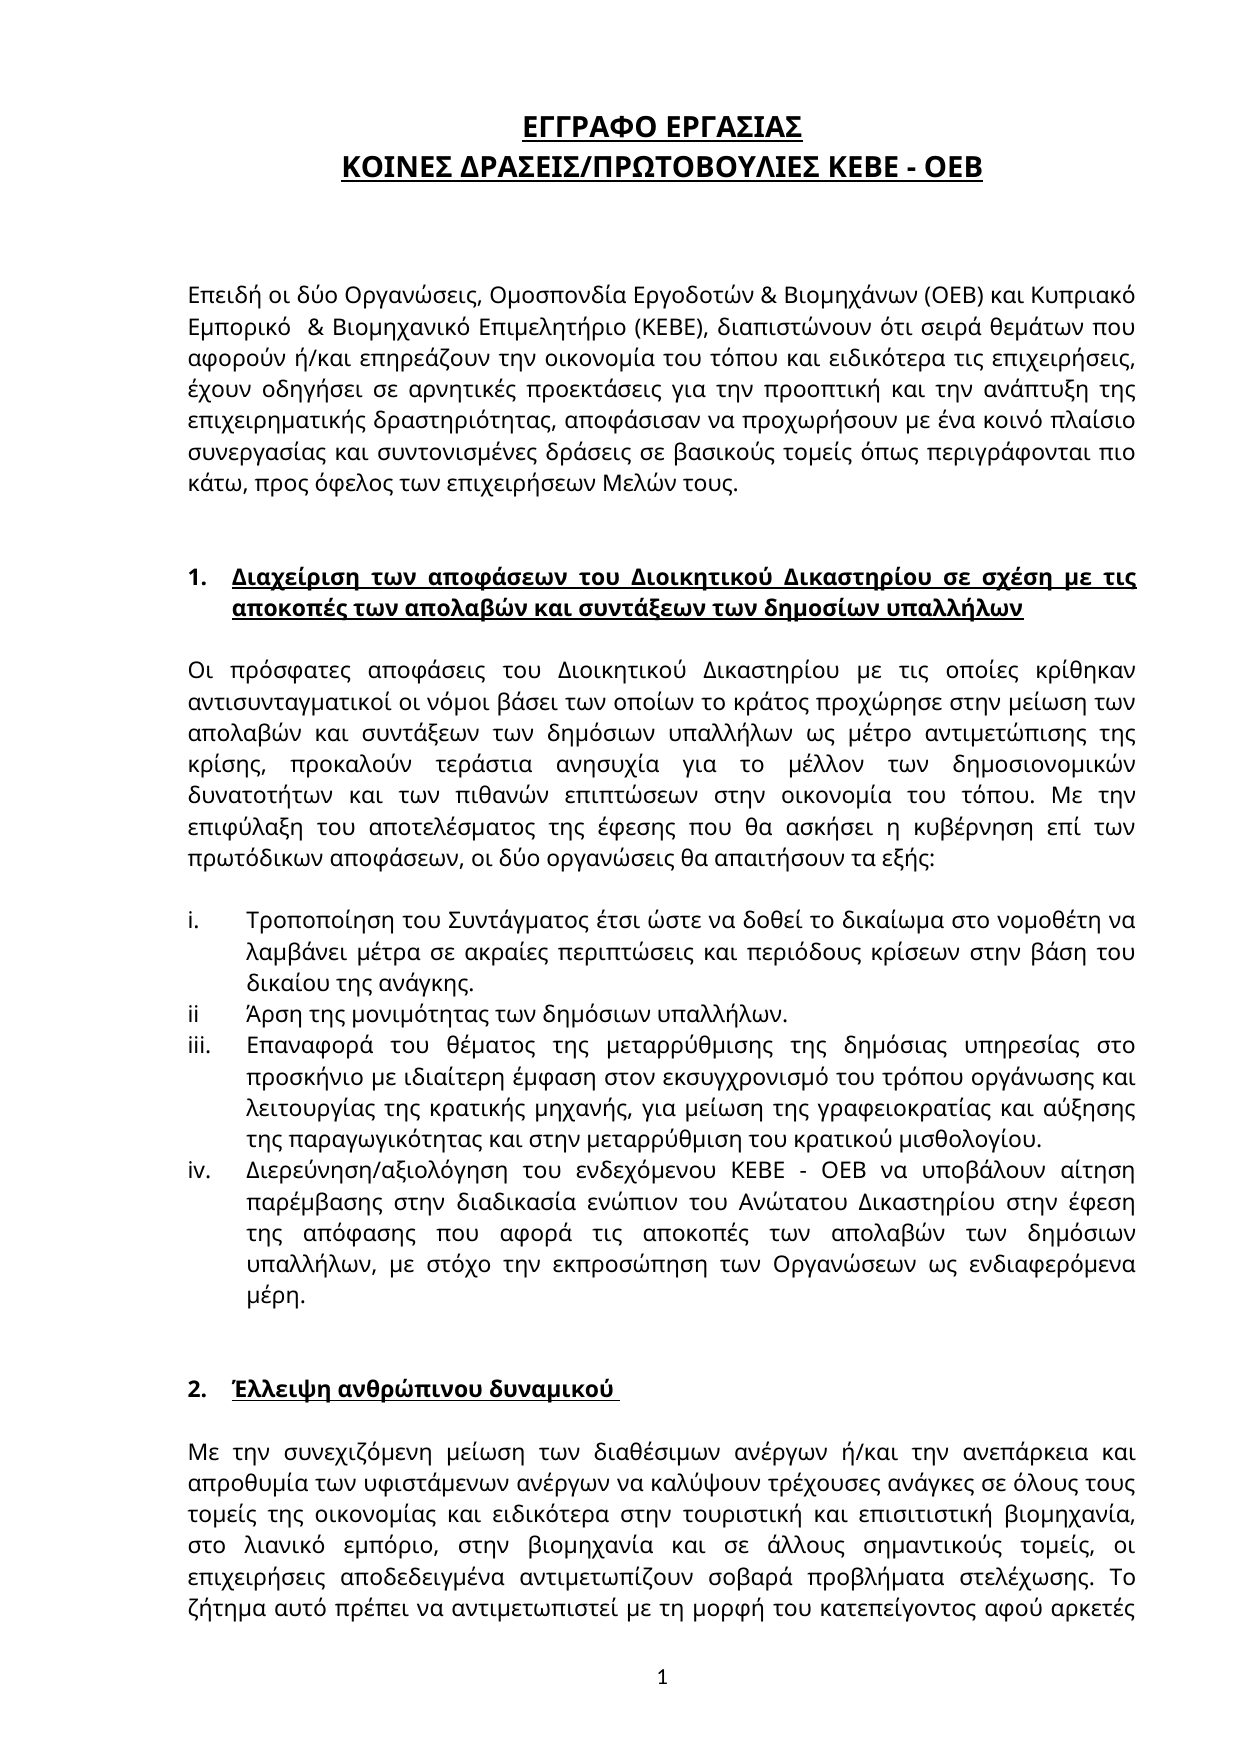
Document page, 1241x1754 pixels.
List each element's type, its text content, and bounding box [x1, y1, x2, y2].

list Διαχείριση των αποφάσεων του Διοικητικού Δικαστηρίου σε σχέση με τις αποκοπές των απολαβών και συντάξεων των δημοσίων υπαλλήλων [187, 561, 1137, 623]
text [187, 1436, 1137, 1623]
text ΕΓΓΡΑΦΟ ΕΡΓΑΣΙΑΣ [187, 106, 1137, 146]
text iii. Επαναφορά του θέματος της μεταρρύθμισης της δημόσιας υπηρεσίας στο προσκήνιο με ιδιαίτερη έμφαση στον εκσυγχρονισμό του τρόπου οργάνωσης και λειτουργίας της κρατικής μηχανής, για μείωση της γραφειοκρατίας και αύξησης της παραγωγικότητας και στην μεταρρύθμιση του κρατικού μισθολογίου. [187, 1029, 1137, 1154]
text ΚΟΙΝΕΣ ΔΡΑΣΕΙΣ/ΠΡΩΤΟΒΟΥΛΙΕΣ ΚΕΒΕ - OEB [187, 146, 1137, 186]
text iv. Διερεύνηση/αξιολόγηση του ενδεχόμενου ΚΕΒΕ - ΟΕΒ να υποβάλουν αίτηση παρέμβασης στην διαδικασία ενώπιον του Ανώτατου Δικαστηρίου στην έφεση της απόφασης που αφορά τις αποκοπές των απολαβών των δημόσιων υπαλλήλων, με στόχο την εκπροσώπηση των Οργανώσεων ως ενδιαφερόμενα μέρη. [187, 1154, 1137, 1311]
text i. Τροποποίηση του Συντάγματος έτσι ώστε να δοθεί το δικαίωμα στο νομοθέτη να λαμβάνει μέτρα σε ακραίες περιπτώσεις και περιόδους κρίσεων στην βάση του δικαίου της ανάγκης. [187, 904, 1137, 998]
text Οι πρόσφατες αποφάσεις του Διοικητικού Δικαστηρίου με τις οποίες κρίθηκαν αντισυνταγματικοί οι νόμοι βάσει των οποίων το κράτος προχώρησε στην μείωση των απολαβών και συντάξεων των δημόσιων υπαλλήλων ως μέτρο αντιμετώπισης της κρίσης, προκαλούν τεράστια ανησυχία για το μέλλον των δημοσιονομικών δυνατοτήτων και των πιθανών επιπτώσεων στην οικονομία του τόπου. Με την επιφύλαξη του αποτελέσματος της έφεσης που θα ασκήσει η κυβέρνηση επί των πρωτόδικων αποφάσεων, οι δύο οργανώσεις θα απαιτήσουν τα εξής: [187, 654, 1137, 873]
text ii Άρση της μονιμότητας των δημόσιων υπαλλήλων. [187, 998, 1137, 1029]
text Επειδή οι δύο Οργανώσεις, Ομοσπονδία Εργοδοτών & Βιομηχάνων (ΟΕΒ) και Κυπριακό Εμπορικό & Βιομηχανικό Επιμελητήριο (ΚΕΒΕ), διαπιστώνουν ότι σειρά θεμάτων που αφορούν ή/και επηρεάζουν την οικονομία του τόπου και ειδικότερα τις επιχειρήσεις, έχουν οδηγήσει σε αρνητικές προεκτάσεις για την προοπτική και την ανάπτυξη της επιχειρηματικής δραστηριότητας, αποφάσισαν να προχωρήσουν με ένα κοινό πλαίσιο συνεργασίας και συντονισμένες δράσεις σε βασικούς τομείς όπως περιγράφονται πιο κάτω, προς όφελος των επιχειρήσεων Μελών τους. [187, 279, 1137, 498]
list Έλλειψη ανθρώπινου δυναμικού [187, 1373, 1137, 1404]
